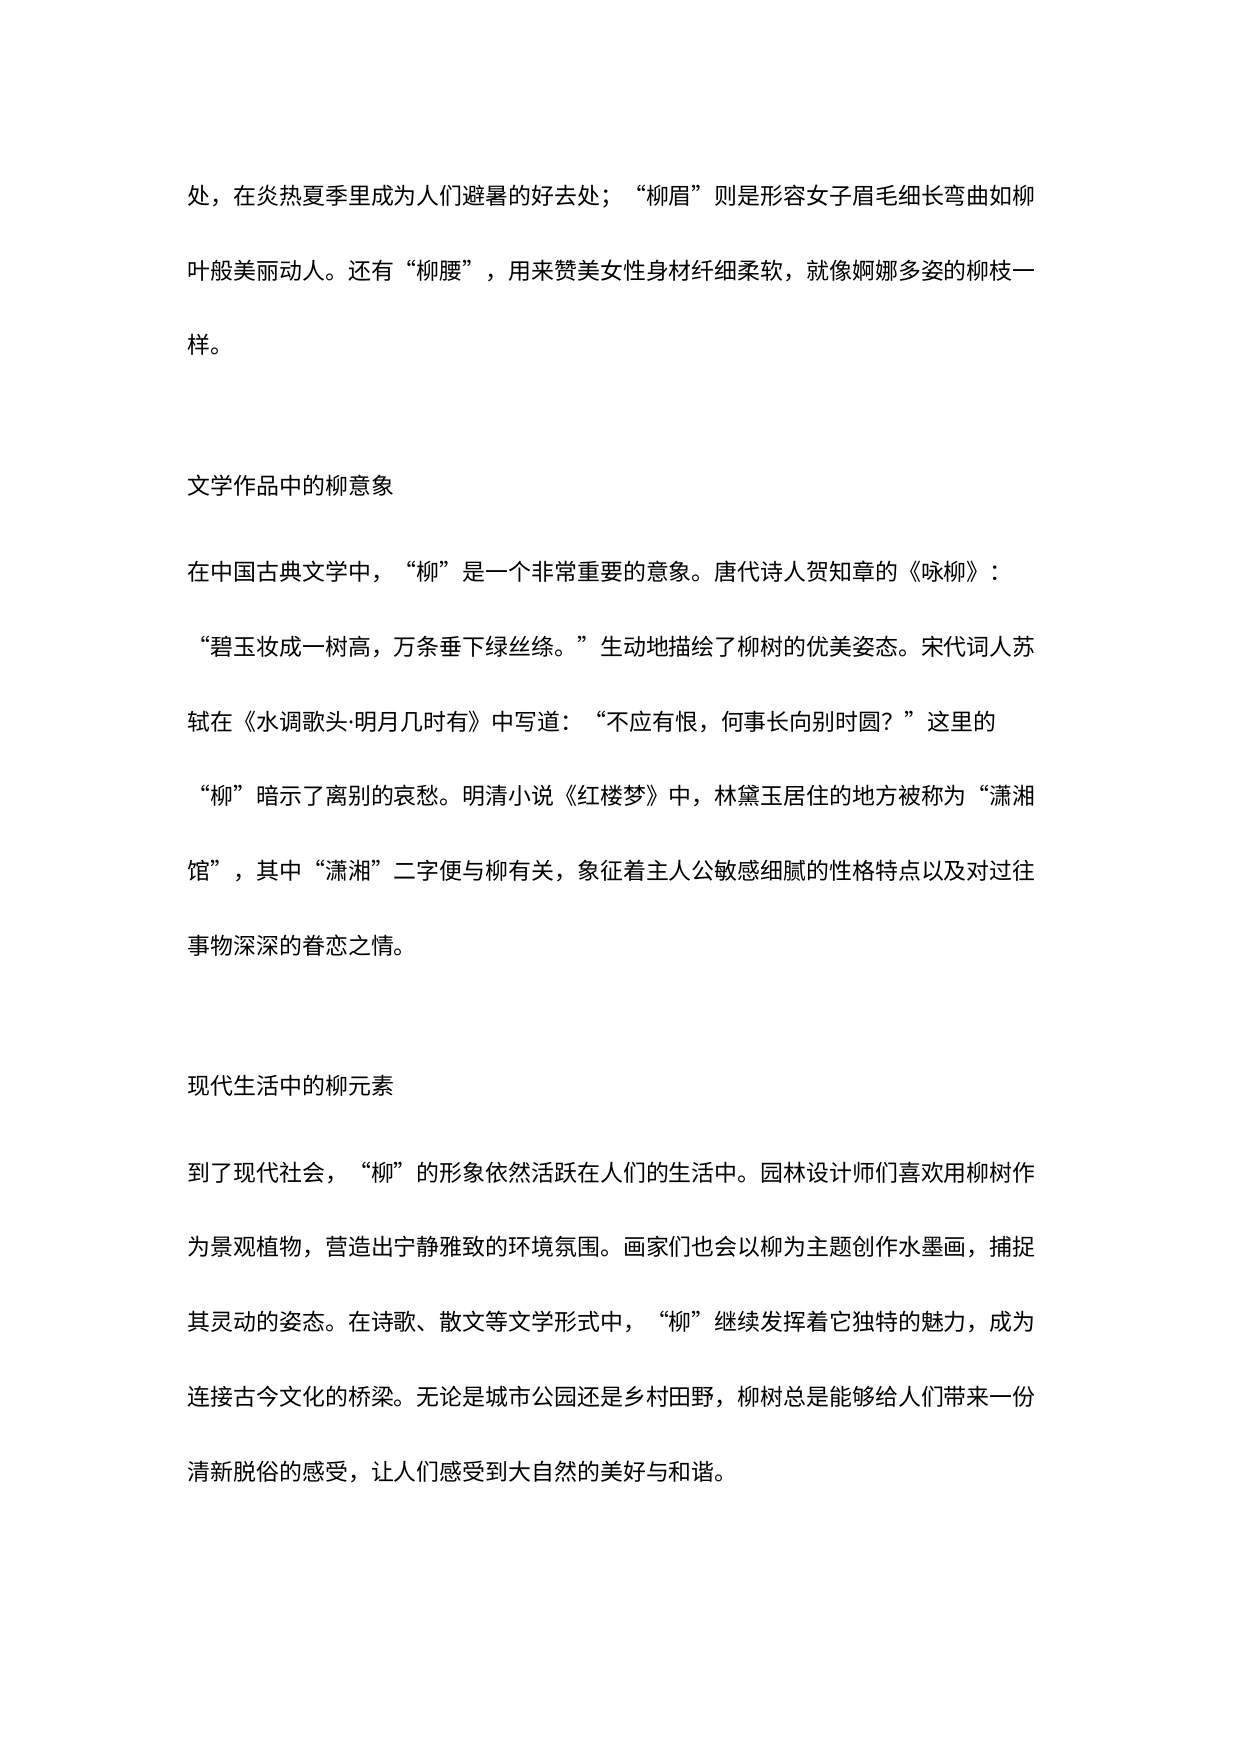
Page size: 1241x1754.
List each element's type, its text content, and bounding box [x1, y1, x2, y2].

text 文学作品中的柳意象 [187, 452, 1053, 517]
text 在中国古典文学中，“柳”是一个非常重要的意象。唐代诗人贺知章的《咏柳》：“碧玉妆成一树高，万条垂下绿丝绦。”生动地描绘了柳树的优美姿态。宋代词人苏轼在《水调歌头·明月几时有》中写道：“不应有恨，何事长向别时圆？”这里的“柳”暗示了离别的哀愁。明清小说《红楼梦》中，林黛玉居住的地方被称为“潇湘馆”，其中“潇湘”二字便与柳有关，象征着主人公敏感细腻的性格特点以及对过往事物深深的眷恋之情。 [187, 538, 1053, 977]
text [187, 162, 1053, 376]
text 到了现代社会，“柳”的形象依然活跃在人们的生活中。园林设计师们喜欢用柳树作为景观植物，营造出宁静雅致的环境氛围。画家们也会以柳为主题创作水墨画，捕捉其灵动的姿态。在诗歌、散文等文学形式中，“柳”继续发挥着它独特的魅力，成为连接古今文化的桥梁。无论是城市公园还是乡村田野，柳树总是能够给人们带来一份清新脱俗的感受，让人们感受到大自然的美好与和谐。 [187, 1139, 1053, 1502]
text 现代生活中的柳元素 [187, 1052, 1053, 1117]
